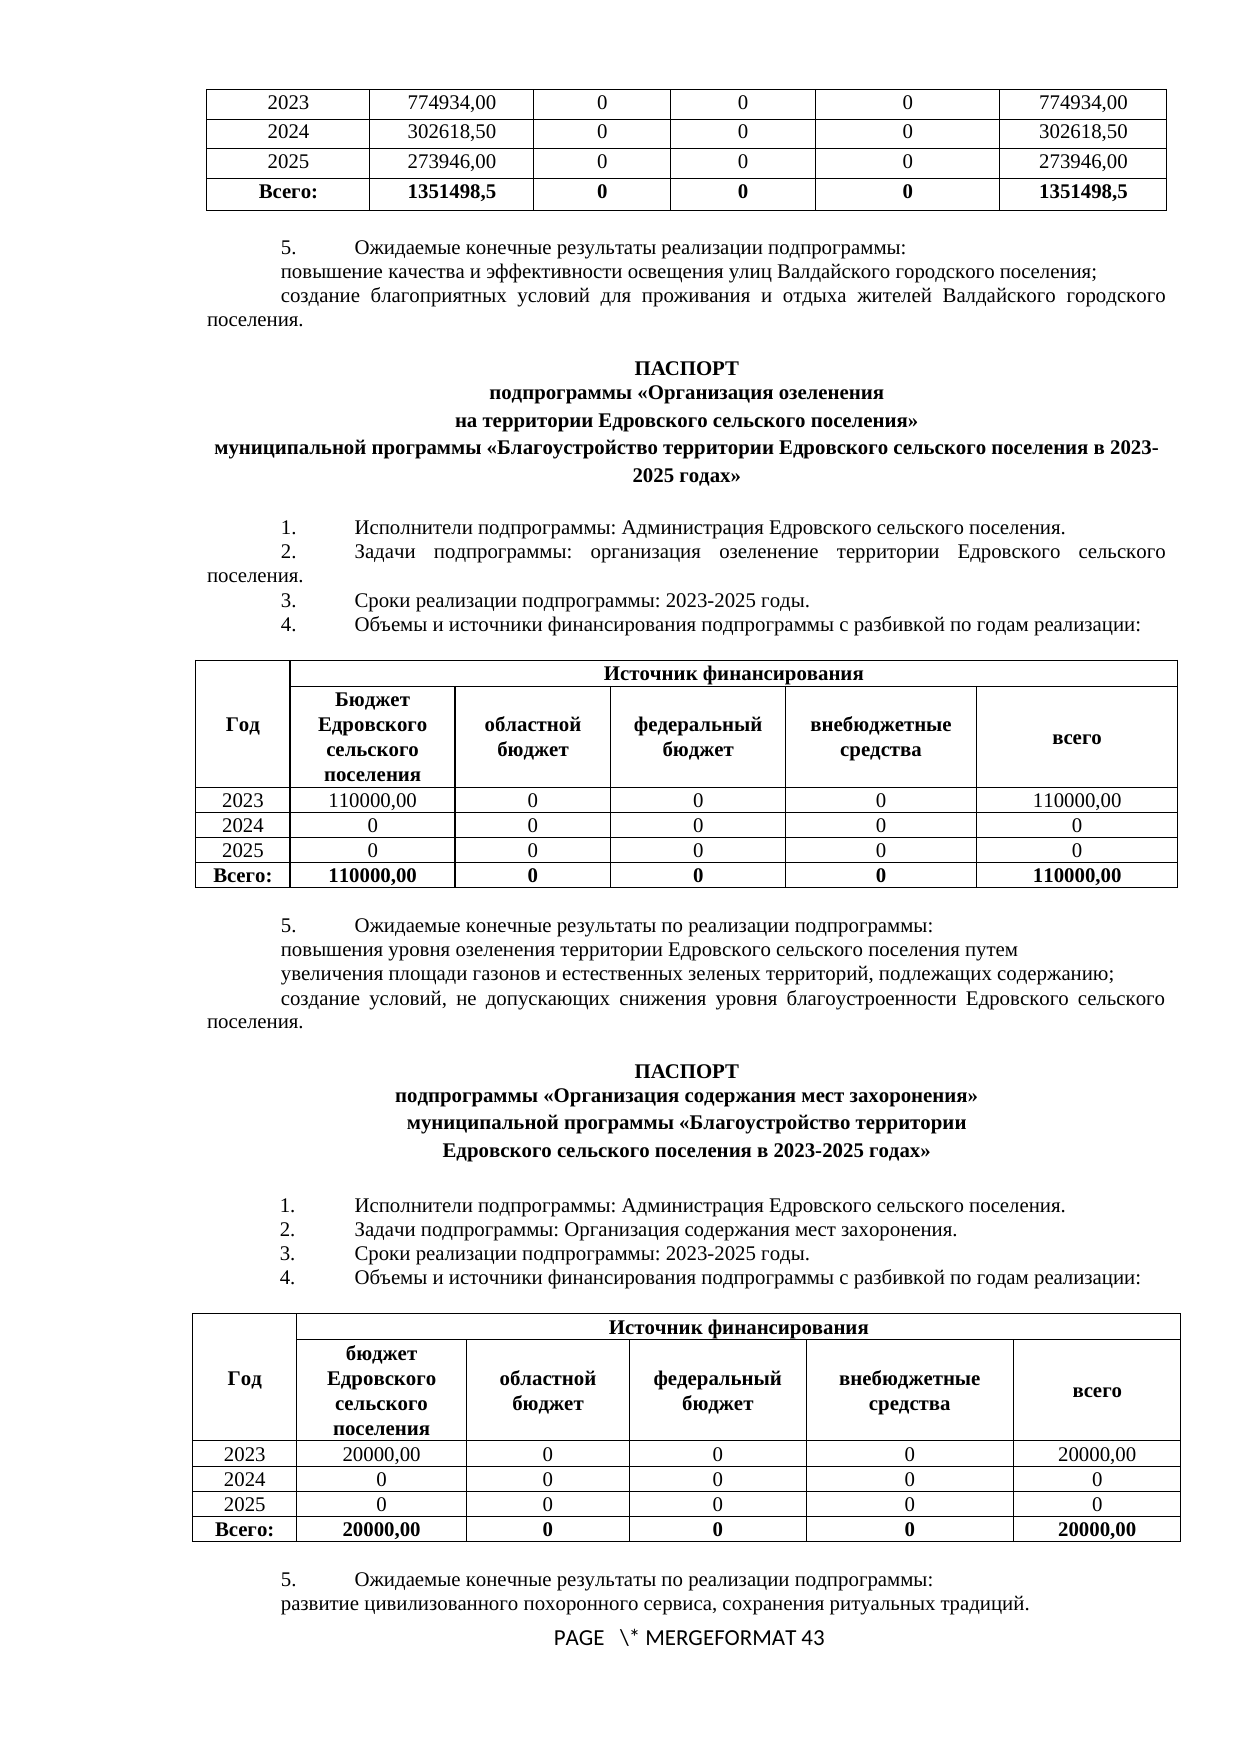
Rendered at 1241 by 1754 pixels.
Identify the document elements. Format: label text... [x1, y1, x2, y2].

list Задачи подпрограммы: Организация содержания мест захоронения. [207, 1217, 1166, 1241]
text увеличения площади газонов и естественных зеленых территорий, подлежащих содержанию; [207, 961, 1166, 985]
text повышение качества и эффективности освещения улиц Валдайского городского поселения; [207, 259, 1166, 283]
table_header Источник финансирования [297, 1314, 1180, 1339]
table_cell 20000,00 [1014, 1517, 1180, 1541]
table_cell 0 [671, 179, 815, 209]
text Едровского сельского поселения в 2023-2025 годах» [207, 1138, 1166, 1162]
table_cell 0 [611, 838, 785, 862]
table_cell областной бюджет [456, 687, 610, 787]
table_cell 2023 [196, 788, 289, 812]
table_cell 0 [611, 863, 785, 887]
text муниципальной программы «Благоустройство территории [207, 1110, 1166, 1134]
table_cell Всего: [193, 1517, 296, 1541]
table_cell 0 [807, 1517, 1013, 1541]
table_cell 110000,00 [291, 863, 454, 887]
list Сроки реализации подпрограммы: 2023-2025 годы. [207, 1241, 1166, 1265]
table_cell 774934,00 [370, 90, 533, 118]
table_cell бюджет Едровского сельского поселения [297, 1340, 466, 1440]
table_cell 302618,50 [1000, 120, 1166, 148]
table_cell 0 [630, 1517, 806, 1541]
table_cell 2025 [193, 1492, 296, 1516]
list Исполнители подпрограммы: Администрация Едровского сельского поселения. [207, 1193, 1166, 1217]
table_cell 0 [1014, 1492, 1180, 1516]
table_cell 0 [467, 1492, 629, 1516]
table_cell Всего: [196, 863, 289, 887]
text ПАСПОРТ [207, 356, 1166, 380]
table_cell 0 [534, 120, 670, 148]
table_cell 110000,00 [977, 863, 1177, 887]
table_cell 0 [534, 149, 670, 178]
text повышения уровня озеленения территории Едровского сельского поселения путем [207, 937, 1166, 961]
table_cell 0 [786, 838, 976, 862]
table_cell 0 [534, 179, 670, 209]
table_cell 0 [611, 788, 785, 812]
text муниципальной программы «Благоустройство территории Едровского сельского поселения в 2023-2025 годах» [207, 435, 1166, 487]
list Задачи подпрограммы: организация озеленение территории Едровского сельского поселения. [207, 539, 1166, 587]
table_cell федеральный бюджет [611, 687, 785, 787]
table_cell 0 [807, 1441, 1013, 1466]
table_cell 0 [671, 149, 815, 178]
list Объемы и источники финансирования подпрограммы с разбивкой по годам реализации: [207, 612, 1166, 636]
table_cell всего [1014, 1340, 1180, 1440]
table_cell 0 [816, 179, 999, 209]
table_cell Всего: [207, 179, 369, 209]
text подпрограммы «Организация содержания мест захоронения» [207, 1083, 1166, 1107]
table_cell 0 [467, 1467, 629, 1491]
table_cell 0 [786, 863, 976, 887]
text создание условий, не допускающих снижения уровня благоустроенности Едровского сельского поселения. [207, 985, 1166, 1033]
table_header Год [196, 661, 289, 787]
table_cell 0 [977, 813, 1177, 837]
table_cell 0 [291, 838, 454, 862]
table_cell 20000,00 [1014, 1441, 1180, 1466]
table_cell 0 [1014, 1467, 1180, 1491]
table_cell 774934,00 [1000, 90, 1166, 118]
list Сроки реализации подпрограммы: 2023-2025 годы. [207, 587, 1166, 612]
text создание благоприятных условий для проживания и отдыха жителей Валдайского городского поселения. [207, 283, 1166, 331]
table_cell 110000,00 [977, 788, 1177, 812]
table_cell 302618,50 [370, 120, 533, 148]
table_cell 110000,00 [291, 788, 454, 812]
table_cell 2024 [193, 1467, 296, 1491]
table_cell 0 [807, 1467, 1013, 1491]
table_cell 2024 [196, 813, 289, 837]
table_cell 2025 [207, 149, 369, 178]
table_cell 0 [671, 90, 815, 118]
table_cell 273946,00 [1000, 149, 1166, 178]
table_cell 0 [456, 863, 610, 887]
table_cell 273946,00 [370, 149, 533, 178]
list Ожидаемые конечные результаты по реализации подпрограммы: [207, 913, 1166, 937]
table_cell 0 [630, 1467, 806, 1491]
table_cell областной бюджет [467, 1340, 629, 1440]
table_header Источник финансирования [291, 661, 1177, 686]
table_cell 2025 [196, 838, 289, 862]
table_cell 0 [456, 813, 610, 837]
table_cell 0 [467, 1517, 629, 1541]
table_cell 0 [630, 1441, 806, 1466]
table_cell 0 [816, 90, 999, 118]
table_cell 1351498,5 [370, 179, 533, 209]
table_cell внебюджетные средства [786, 687, 976, 787]
table_cell Бюджет Едровского сельского поселения [291, 687, 454, 787]
table_cell 0 [630, 1492, 806, 1516]
table_cell 2023 [207, 90, 369, 118]
list Объемы и источники финансирования подпрограммы с разбивкой по годам реализации: [207, 1265, 1166, 1289]
table_cell всего [977, 687, 1177, 787]
table_cell 1351498,5 [1000, 179, 1166, 209]
text на территории Едровского сельского поселения» [207, 407, 1166, 432]
list Ожидаемые конечные результаты по реализации подпрограммы: [207, 1567, 1166, 1591]
table_cell 20000,00 [297, 1517, 466, 1541]
text ПАСПОРТ [207, 1058, 1166, 1083]
table_cell федеральный бюджет [630, 1340, 806, 1440]
table_cell 2024 [207, 120, 369, 148]
table_cell 0 [807, 1492, 1013, 1516]
text развитие цивилизованного похоронного сервиса, сохранения ритуальных традиций. [207, 1591, 1166, 1615]
table_cell 0 [671, 120, 815, 148]
table_cell внебюджетные средства [807, 1340, 1013, 1440]
table_cell 0 [456, 788, 610, 812]
table_cell 20000,00 [297, 1441, 466, 1466]
table_cell 0 [816, 149, 999, 178]
table_cell 0 [786, 813, 976, 837]
text подпрограммы «Организация озеленения [207, 380, 1166, 404]
table_cell 0 [291, 813, 454, 837]
table_cell 2023 [193, 1441, 296, 1466]
table_cell 0 [534, 90, 670, 118]
table_cell 0 [816, 120, 999, 148]
list Исполнители подпрограммы: Администрация Едровского сельского поселения. [207, 515, 1166, 539]
table_cell 0 [467, 1441, 629, 1466]
table_cell 0 [611, 813, 785, 837]
list Ожидаемые конечные результаты реализации подпрограммы: [207, 234, 1166, 259]
table_cell 0 [786, 788, 976, 812]
table_cell 0 [456, 838, 610, 862]
table_header Год [193, 1314, 296, 1440]
table_cell 0 [297, 1467, 466, 1491]
table_cell 0 [977, 838, 1177, 862]
table_cell 0 [297, 1492, 466, 1516]
